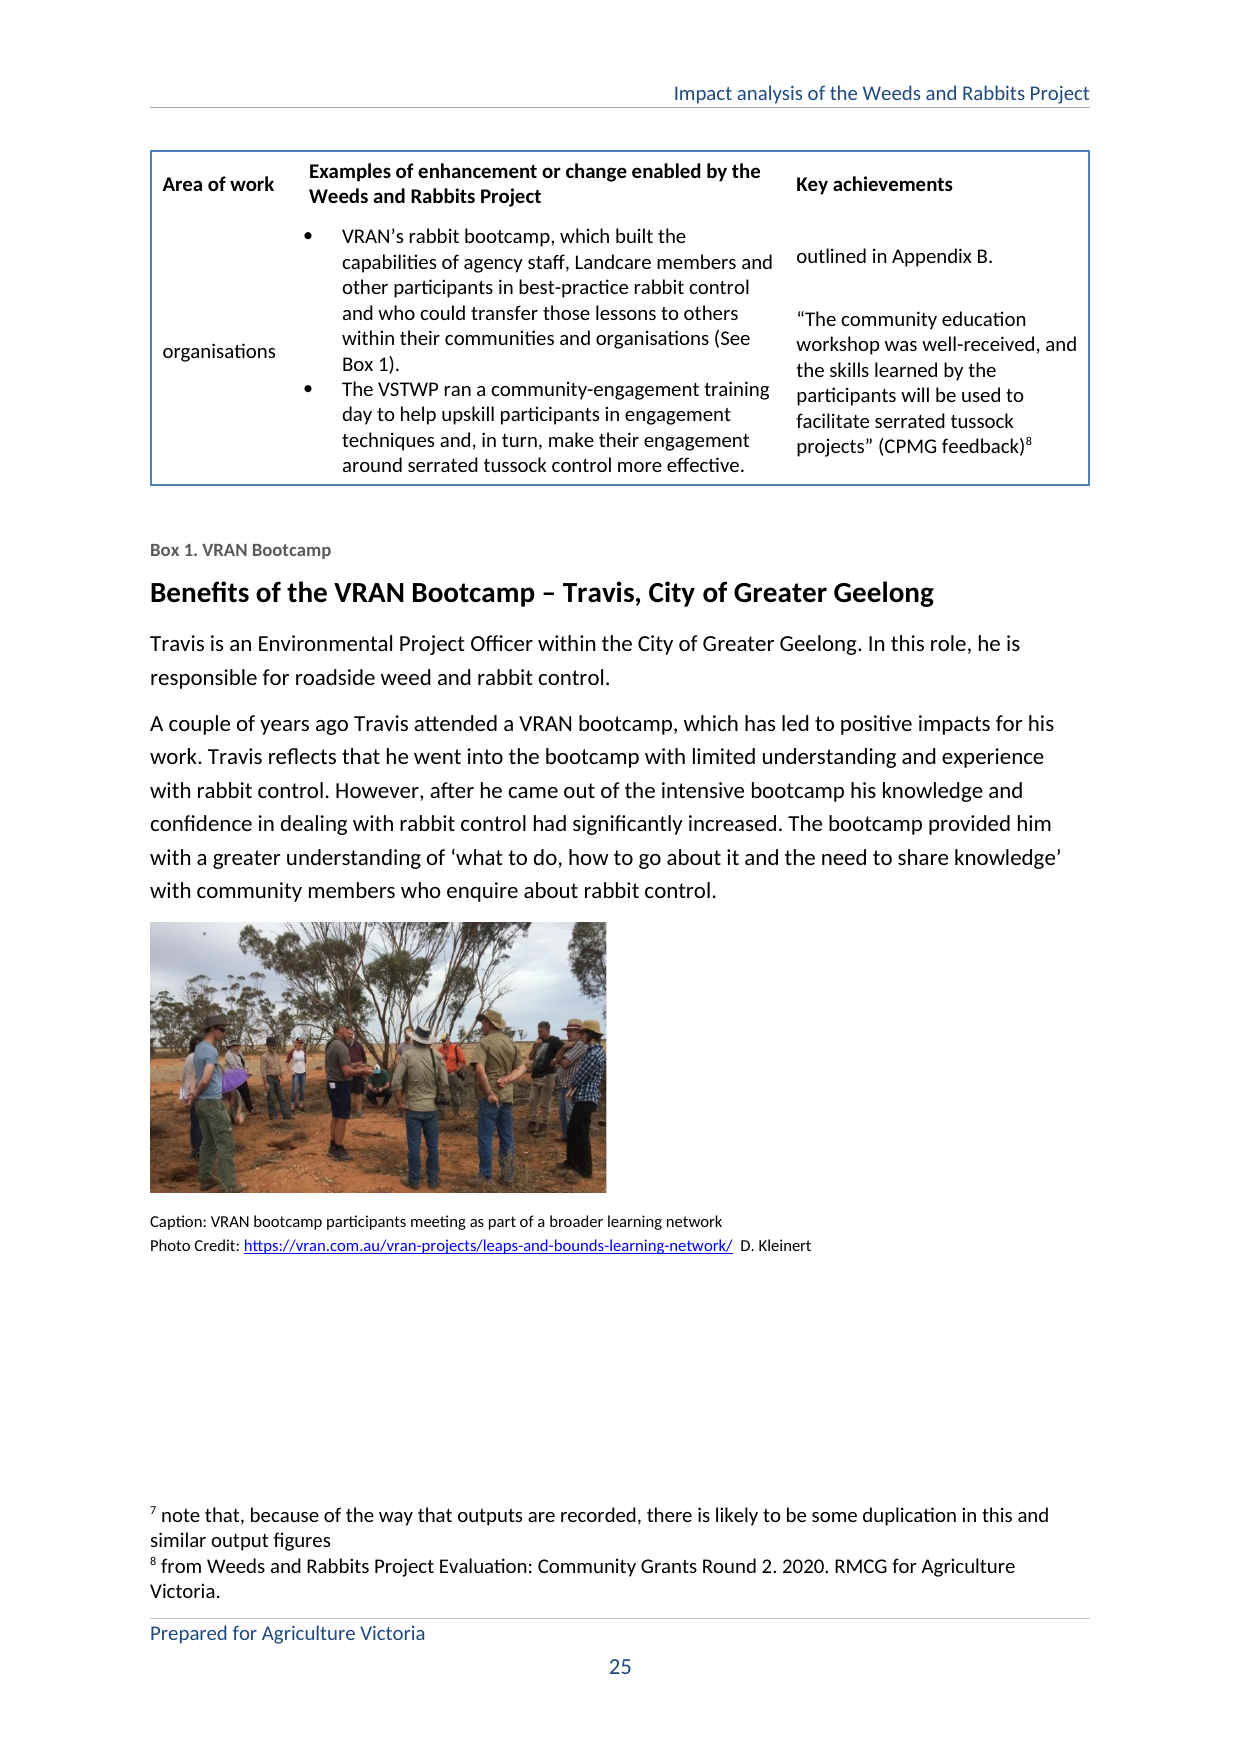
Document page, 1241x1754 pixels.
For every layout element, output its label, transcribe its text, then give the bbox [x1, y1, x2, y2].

text Benefits of the VRAN Bootcamp – Travis, City of Greater Geelong [150, 574, 1090, 609]
picture [150, 922, 607, 1193]
text A couple of years ago Travis attended a VRAN bootcamp, which has led to positive impacts for his work. Travis reflects that he went into the bootcamp with limited understanding and experience with rabbit control. However, after he came out of the intensive bootcamp his knowledge and confidence in dealing with rabbit control had significantly increased. The bootcamp provided him with a greater understanding of ‘what to do, how to go about it and the need to share knowledge’ with community members who enquire about rabbit control. [150, 709, 1090, 904]
table_header Key achievements [785, 152, 1088, 215]
table_header Examples of enhancement or change enabled by the Weeds and Rabbits Project [298, 152, 785, 215]
table_header Area of work [152, 152, 298, 215]
text Travis is an Environmental Project Officer within the City of Greater Geelong. In this role, he is responsible for roadside weed and rabbit control. [150, 629, 1090, 691]
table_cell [152, 215, 298, 484]
text Caption: VRAN bootcamp participants meeting as part of a broader learning network [150, 1211, 1090, 1231]
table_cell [298, 215, 785, 484]
text Photo Credit: https://vran.com.au/vran-projects/leaps-and-bounds-learning-network/ D. Kleinert [150, 1235, 1090, 1256]
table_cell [785, 215, 1088, 484]
